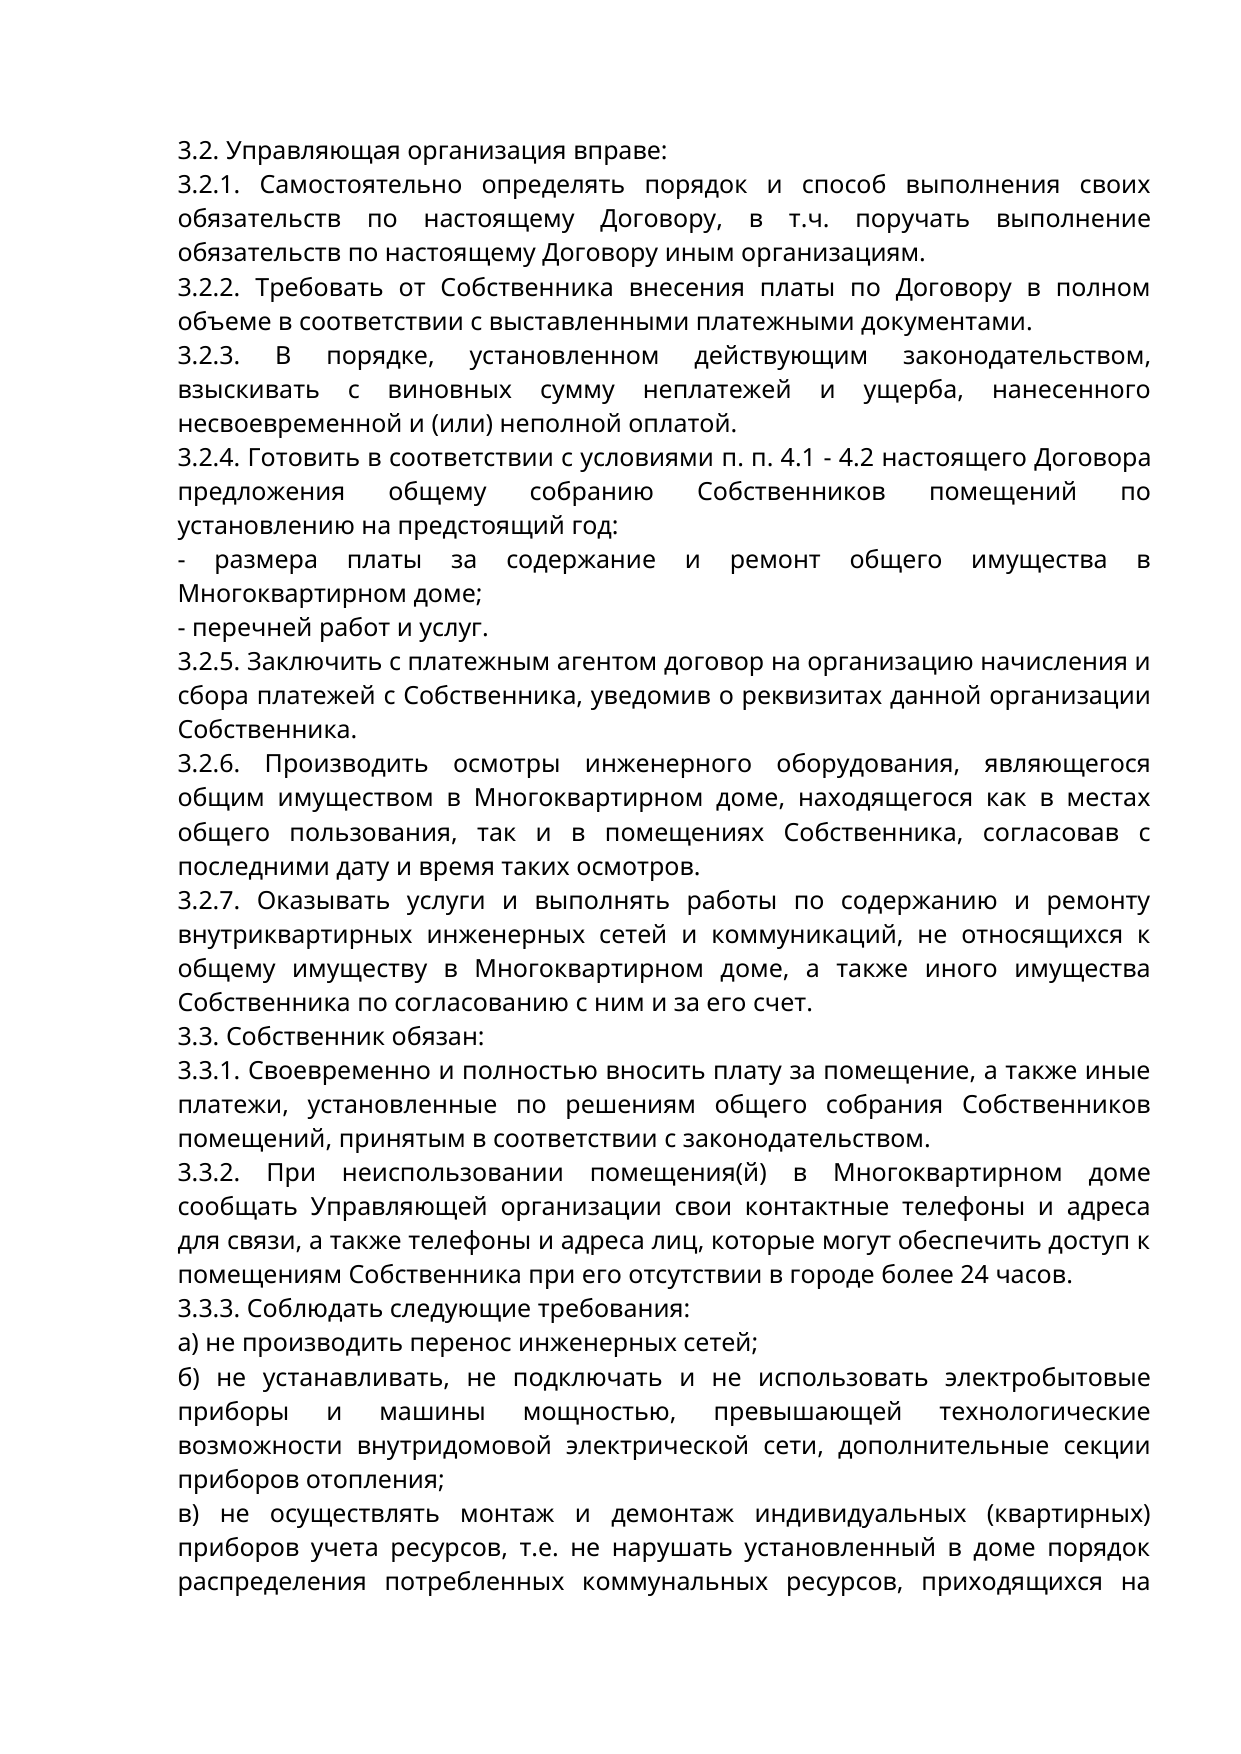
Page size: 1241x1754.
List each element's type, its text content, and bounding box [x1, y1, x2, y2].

text - перечней работ и услуг. [177, 610, 1152, 644]
text 3.3. Собственник обязан: [177, 1018, 1152, 1053]
text 3.2. Управляющая организация вправе: [177, 133, 1152, 167]
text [177, 1495, 1152, 1598]
text 3.2.3. В порядке, установленном действующим законодательством, взыскивать с виновных сумму неплатежей и ущерба, нанесенного несвоевременной и (или) неполной оплатой. [177, 337, 1152, 439]
text 3.2.5. Заключить с платежным агентом договор на организацию начисления и сбора платежей с Собственника, уведомив о реквизитах данной организации Собственника. [177, 644, 1152, 746]
text - размера платы за содержание и ремонт общего имущества в Многоквартирном доме; [177, 542, 1152, 610]
text 3.3.2. При неиспользовании помещения(й) в Многоквартирном доме сообщать Управляющей организации свои контактные телефоны и адреса для связи, а также телефоны и адреса лиц, которые могут обеспечить доступ к помещениям Собственника при его отсутствии в городе более 24 часов. [177, 1155, 1152, 1291]
text 3.2.7. Оказывать услуги и выполнять работы по содержанию и ремонту внутриквартирных инженерных сетей и коммуникаций, не относящихся к общему имуществу в Многоквартирном доме, а также иного имущества Собственника по согласованию с ним и за его счет. [177, 882, 1152, 1018]
text а) не производить перенос инженерных сетей; [177, 1325, 1152, 1359]
text 3.2.1. Самостоятельно определять порядок и способ выполнения своих обязательств по настоящему Договору, в т.ч. поручать выполнение обязательств по настоящему Договору иным организациям. [177, 167, 1152, 269]
text 3.2.4. Готовить в соответствии с условиями п. п. 4.1 - 4.2 настоящего Договора предложения общему собранию Собственников помещений по установлению на предстоящий год: [177, 439, 1152, 542]
text 3.3.1. Своевременно и полностью вносить плату за помещение, а также иные платежи, установленные по решениям общего собрания Собственников помещений, принятым в соответствии с законодательством. [177, 1053, 1152, 1155]
text б) не устанавливать, не подключать и не использовать электробытовые приборы и машины мощностью, превышающей технологические возможности внутридомовой электрической сети, дополнительные секции приборов отопления; [177, 1359, 1152, 1495]
text 3.3.3. Соблюдать следующие требования: [177, 1291, 1152, 1325]
text 3.2.6. Производить осмотры инженерного оборудования, являющегося общим имуществом в Многоквартирном доме, находящегося как в местах общего пользования, так и в помещениях Собственника, согласовав с последними дату и время таких осмотров. [177, 746, 1152, 882]
text 3.2.2. Требовать от Собственника внесения платы по Договору в полном объеме в соответствии с выставленными платежными документами. [177, 269, 1152, 337]
